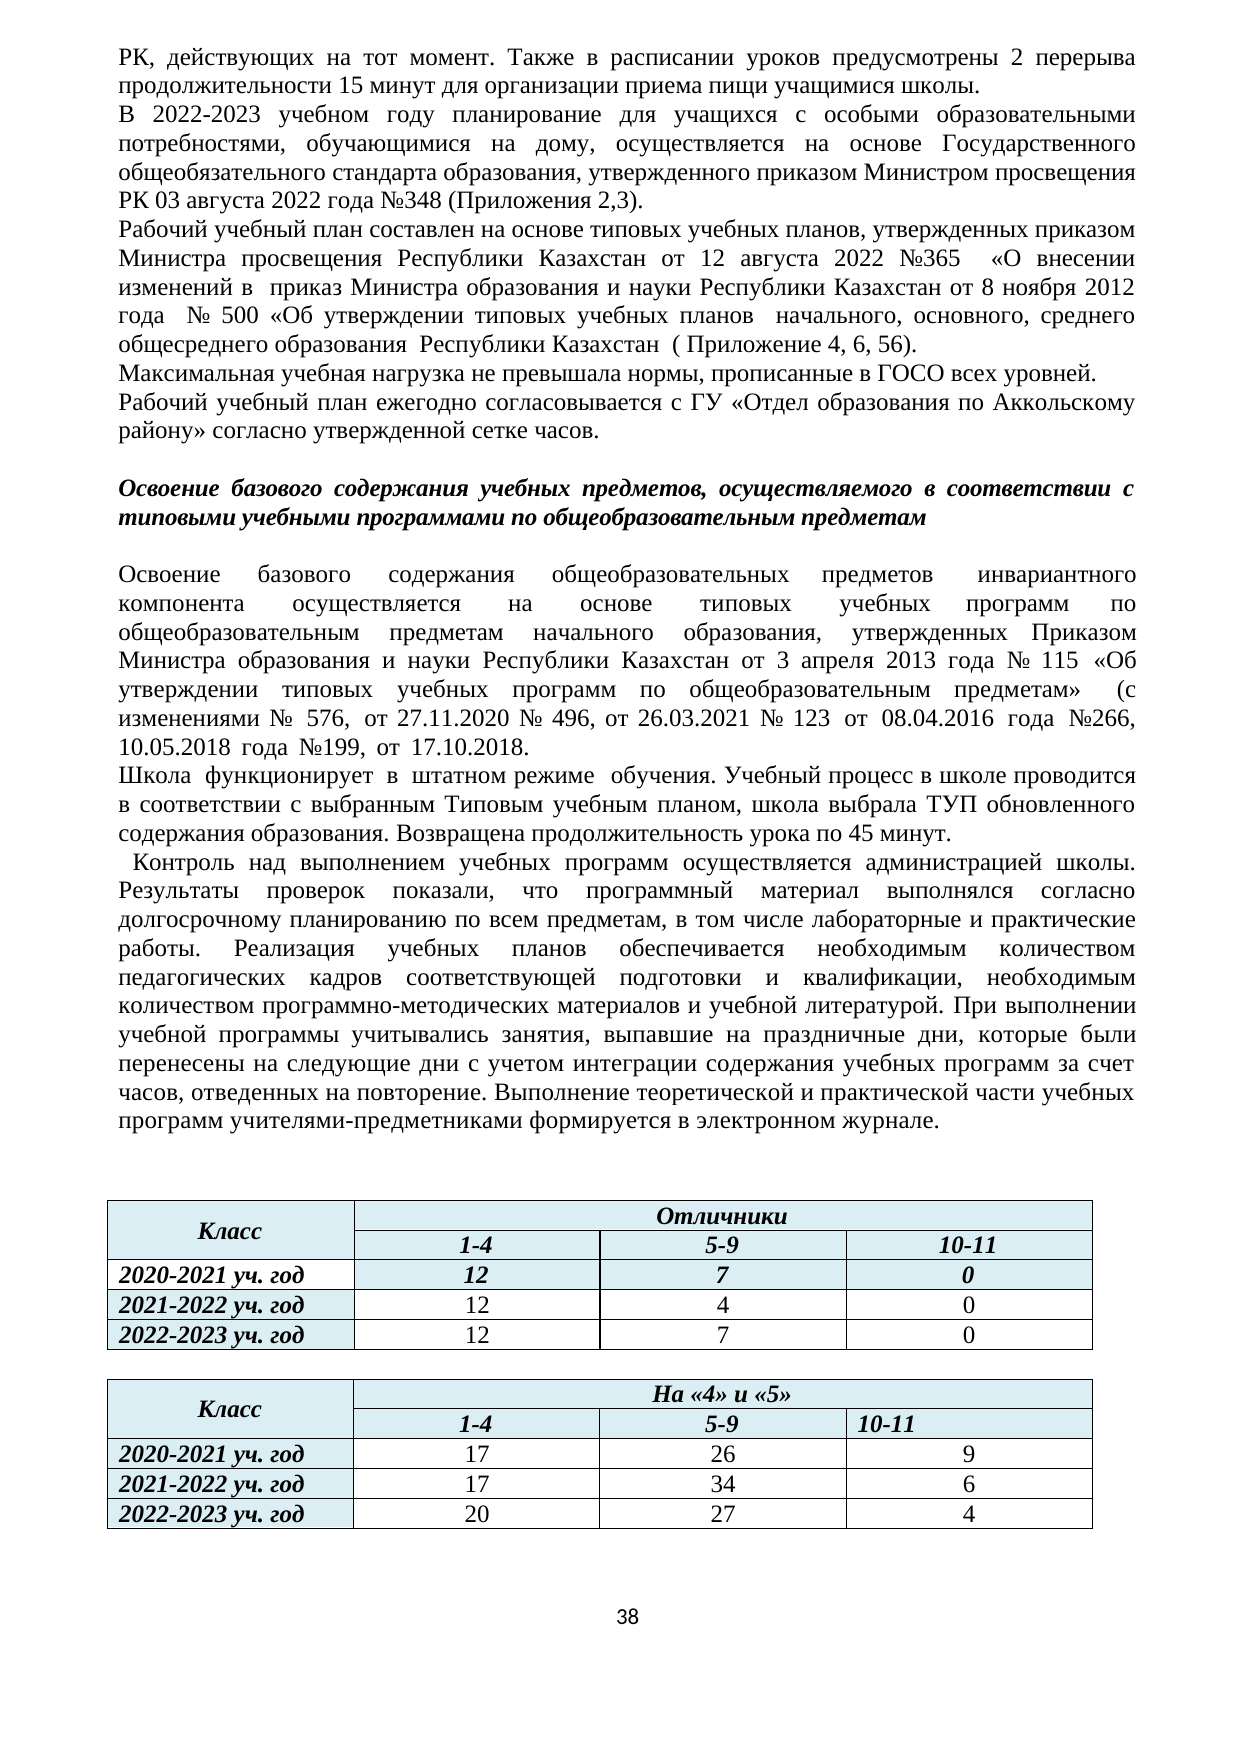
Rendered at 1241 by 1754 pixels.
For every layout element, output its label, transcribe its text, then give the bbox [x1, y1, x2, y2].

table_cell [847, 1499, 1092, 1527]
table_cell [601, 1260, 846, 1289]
text Рабочий учебный план составлен на основе типовых учебных планов, утвержденных приказом Министра просвещения Республики Казахстан от 12 августа 2022 №365 «О внесении изменений в приказ Министра образования и науки Республики Казахстан от 8 ноября 2012 года № 500 «Об утверждении типовых учебных планов начального, основного, среднего общесреднего образования Республики Казахстан ( Приложение 4, 6, 56). [118, 214, 1137, 358]
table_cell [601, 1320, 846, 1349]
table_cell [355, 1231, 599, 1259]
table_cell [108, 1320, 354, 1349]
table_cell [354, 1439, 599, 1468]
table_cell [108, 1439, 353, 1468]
text Освоение базового содержания общеобразовательных предметов инвариантного компонента осуществляется на основе типовых учебных программ по общеобразовательным предметам начального образования, утвержденных Приказом Министра образования и науки Республики Казахстан от 3 апреля 2013 года № 115 «Об утверждении типовых учебных программ по общеобразовательным предметам» (с изменениями № 576, от 27.11.2020 № 496, от 26.03.2021 № 123 от 08.04.2016 года №266, 10.05.2018 года №199, от 17.10.2018. [118, 559, 1137, 760]
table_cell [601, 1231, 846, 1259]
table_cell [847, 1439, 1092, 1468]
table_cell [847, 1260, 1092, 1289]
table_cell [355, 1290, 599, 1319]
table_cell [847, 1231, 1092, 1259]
text Контроль над выполнением учебных программ осуществляется администрацией школы. Результаты проверок показали, что программный материал выполнялся согласно долгосрочному планированию по всем предметам, в том числе лабораторные и практические работы. Реализация учебных планов обеспечивается необходимым количеством педагогических кадров соответствующей подготовки и квалификации, необходимым количеством программно-методических материалов и учебной литературой. При выполнении учебной программы учитывались занятия, выпавшие на праздничные дни, которые были перенесены на следующие дни с учетом интеграции содержания учебных программ за счет часов, отведенных на повторение. Выполнение теоретической и практической части учебных программ учителями-предметниками формируется в электронном журнале. [118, 1105, 1137, 1199]
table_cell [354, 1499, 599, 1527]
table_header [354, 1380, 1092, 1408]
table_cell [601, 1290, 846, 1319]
text Рабочий учебный план ежегодно согласовывается с ГУ «Отдел образования по Аккольскому району» согласно утвержденной сетке часов. [118, 387, 1137, 444]
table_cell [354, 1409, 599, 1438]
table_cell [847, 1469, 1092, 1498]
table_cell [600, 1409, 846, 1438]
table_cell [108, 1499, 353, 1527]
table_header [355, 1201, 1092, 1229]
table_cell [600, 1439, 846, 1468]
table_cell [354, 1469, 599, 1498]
text В 2022-2023 учебном году планирование для учащихся с особыми образовательными потребностями, обучающимися на дому, осуществляется на основе Государственного общеобязательного стандарта образования, утвержденного приказом Министром просвещения РК 03 августа 2022 года №348 (Приложения 2,3). [118, 99, 1137, 214]
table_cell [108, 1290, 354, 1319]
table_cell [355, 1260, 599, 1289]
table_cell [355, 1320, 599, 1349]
text Школа функционирует в штатном режиме обучения. Учебный процесс в школе проводится в соответствии с выбранным Типовым учебным планом, школа выбрала ТУП обновленного содержания образования. Возвращена продолжительность урока по 45 минут. [118, 760, 1137, 847]
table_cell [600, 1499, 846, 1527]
text Контроль над выполнением учебных программ осуществляется администрацией школы. Результаты проверок показали, что программный материал выполнялся согласно долгосрочному планированию по всем предметам, в том числе лабораторные и практические работы. Реализация учебных планов обеспечивается необходимым количеством педагогических кадров соответствующей подготовки и квалификации, необходимым количеством программно-методических материалов и учебной литературой. При выполнении учебной программы учитывались занятия, выпавшие на праздничные дни, которые были перенесены на следующие дни с учетом интеграции содержания учебных программ за счет часов, отведенных на повторение. Выполнение теоретической и практической части учебных программ учителями-предметниками формируется в электронном журнале. [118, 847, 1137, 1048]
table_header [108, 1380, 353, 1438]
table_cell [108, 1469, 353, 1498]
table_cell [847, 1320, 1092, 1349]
text Освоение базового содержания учебных предметов, осуществляемого в соответствии с типовыми учебными программами по общеобразовательным предметам [118, 473, 1137, 530]
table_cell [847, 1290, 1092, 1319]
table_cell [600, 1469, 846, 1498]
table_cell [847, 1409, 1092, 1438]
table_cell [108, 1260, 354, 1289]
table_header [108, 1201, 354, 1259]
text Максимальная учебная нагрузка не превышала нормы, прописанные в ГОСО всех уровней. [118, 358, 1137, 387]
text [118, 42, 1137, 99]
